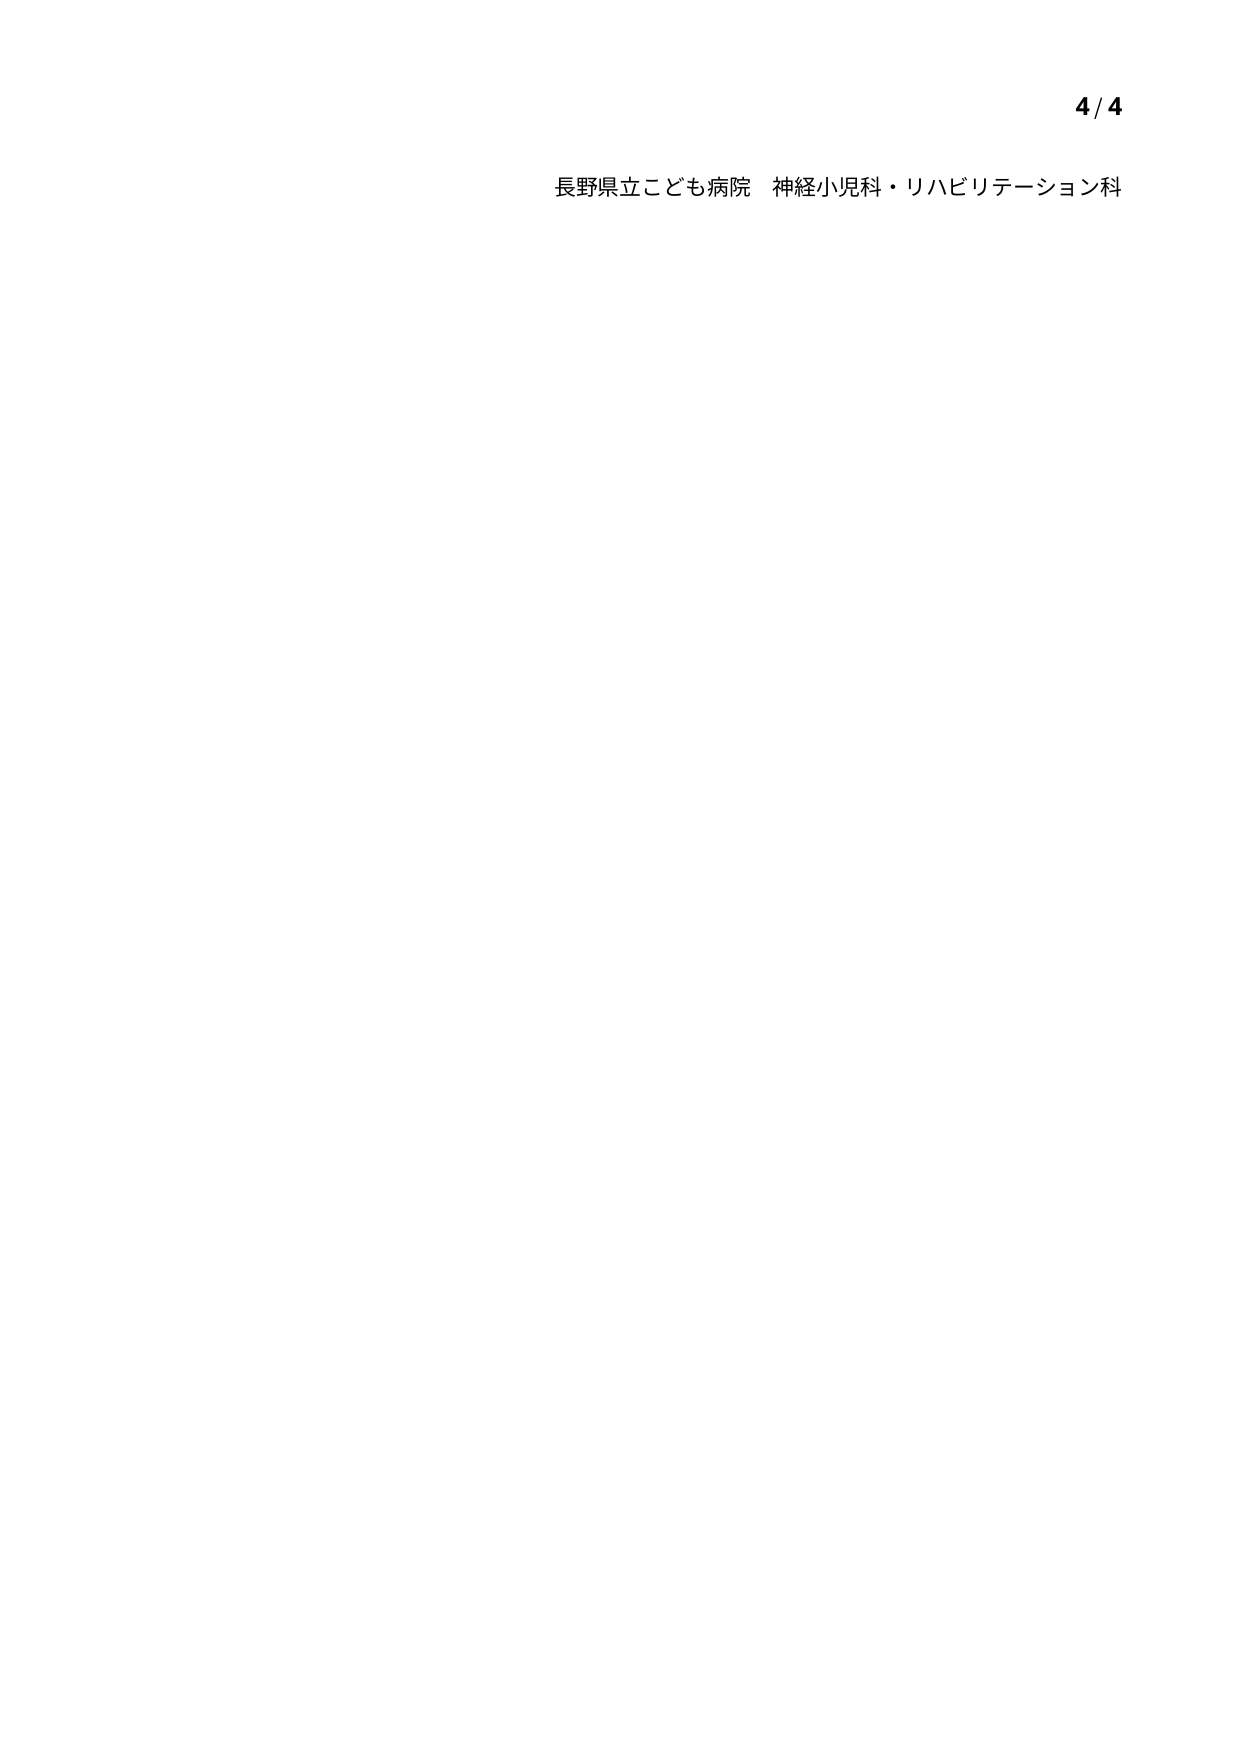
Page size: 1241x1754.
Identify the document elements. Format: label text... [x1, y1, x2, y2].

text 長野県立こども病院 神経小児科・リハビリテーション科 [118, 165, 1122, 207]
